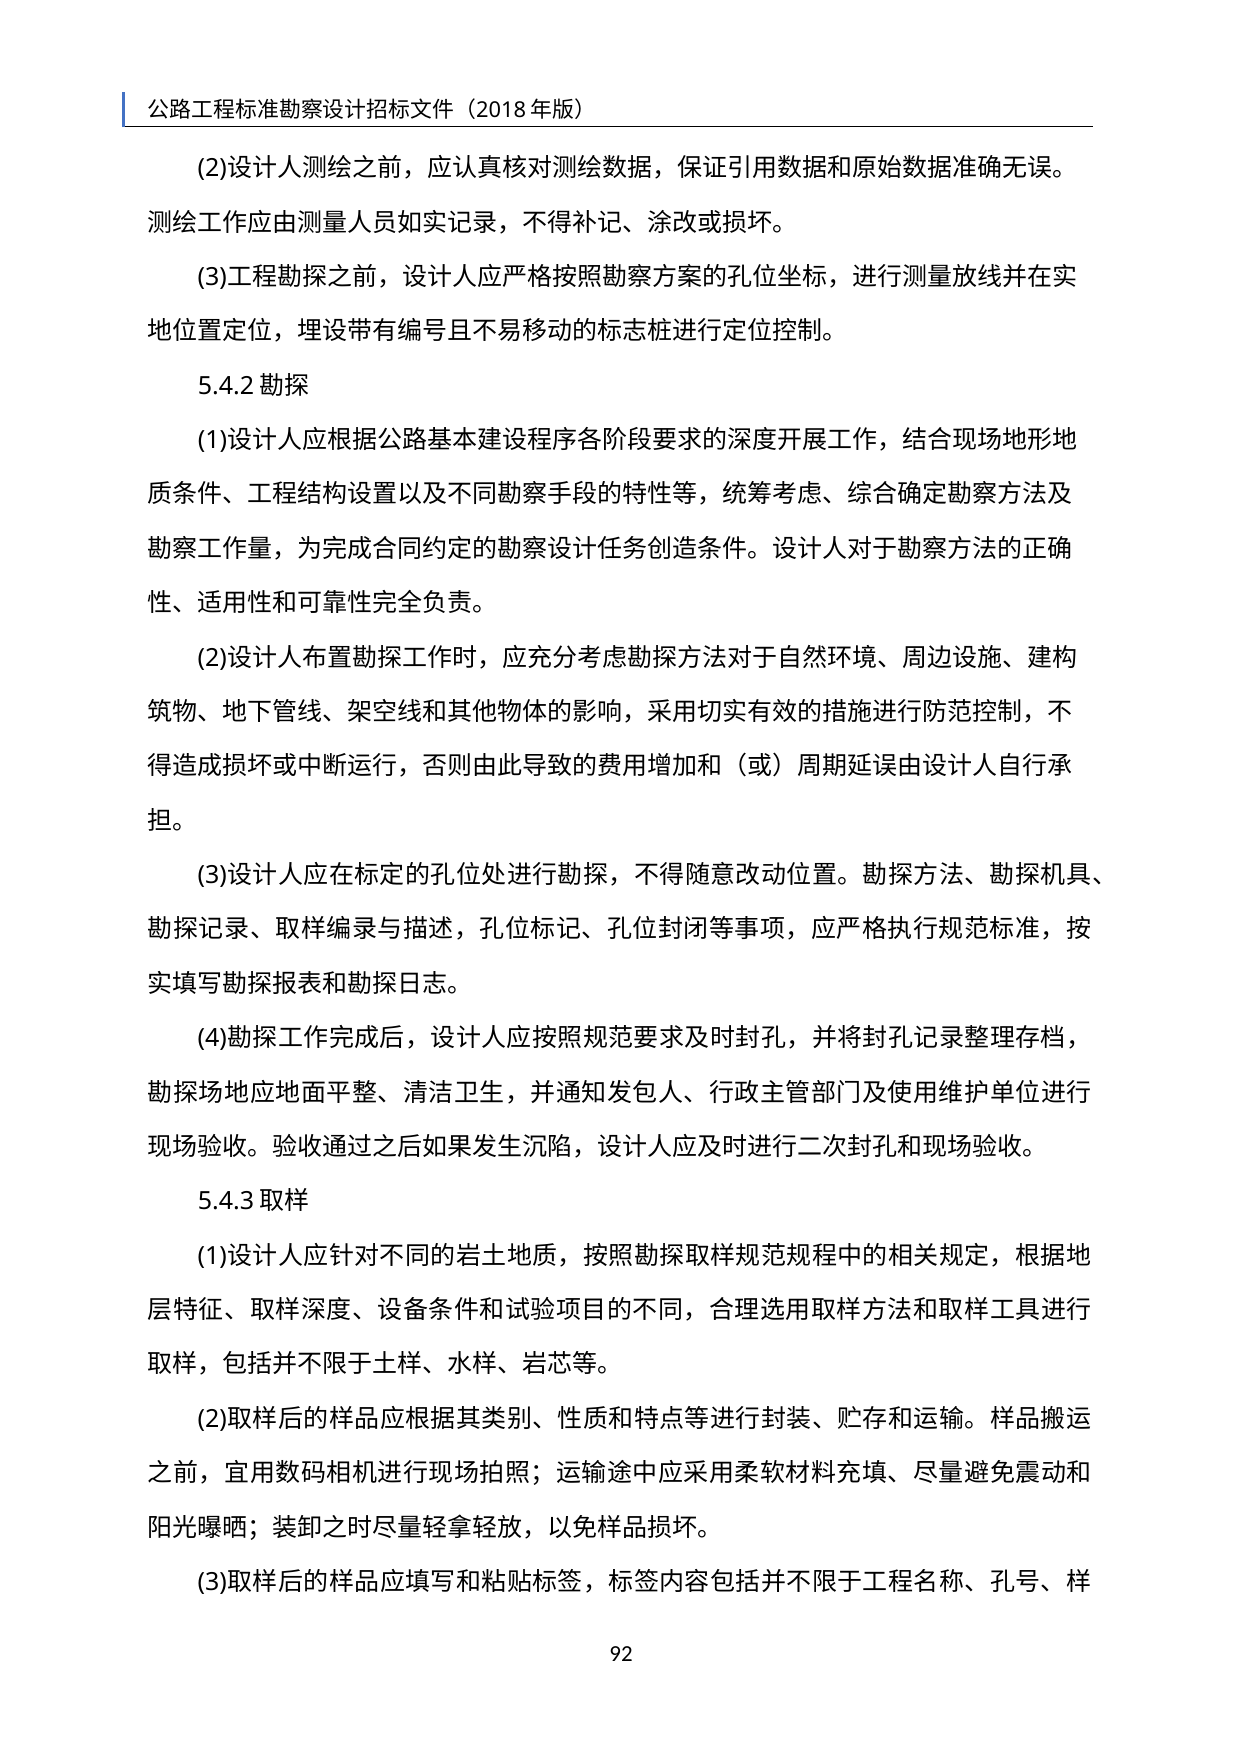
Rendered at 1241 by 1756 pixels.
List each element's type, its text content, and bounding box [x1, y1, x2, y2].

text (3)设计人应在标定的孔位处进行勘探，不得随意改动位置。勘探方法、勘探机具、勘探记录、取样编录与描述，孔位标记、孔位封闭等事项，应严格执行规范标准，按实填写勘探报表和勘探日志。 [148, 854, 1093, 999]
text (2)设计人布置勘探工作时，应充分考虑勘探方法对于自然环境、周边设施、建构筑物、地下管线、架空线和其他物体的影响，采用切实有效的措施进行防范控制，不得造成损坏或中断运行，否则由此导致的费用增加和（或）周期延误由设计人自行承担。 [148, 637, 1093, 836]
text (1)设计人应针对不同的岩土地质，按照勘探取样规范规程中的相关规定，根据地层特征、取样深度、设备条件和试验项目的不同，合理选用取样方法和取样工具进行取样，包括并不限于土样、水样、岩芯等。 [148, 1235, 1093, 1380]
text (4)勘探工作完成后，设计人应按照规范要求及时封孔，并将封孔记录整理存档，勘探场地应地面平整、清洁卫生，并通知发包人、行政主管部门及使用维护单位进行现场验收。验收通过之后如果发生沉陷，设计人应及时进行二次封孔和现场验收。 [148, 1018, 1093, 1163]
text 5.4.3取样 [148, 1181, 1093, 1217]
text (3)工程勘探之前，设计人应严格按照勘察方案的孔位坐标，进行测量放线并在实地位置定位，埋设带有编号且不易移动的标志桩进行定位控制。 [148, 256, 1093, 347]
text (2)设计人测绘之前，应认真核对测绘数据，保证引用数据和原始数据准确无误。测绘工作应由测量人员如实记录，不得补记、涂改或损坏。 [148, 148, 1093, 238]
text 5.4.2勘探 [148, 365, 1093, 401]
text (1)设计人应根据公路基本建设程序各阶段要求的深度开展工作，结合现场地形地质条件、工程结构设置以及不同勘察手段的特性等，统筹考虑、综合确定勘察方法及勘察工作量，为完成合同约定的勘察设计任务创造条件。设计人对于勘察方法的正确性、适用性和可靠性完全负责。 [148, 419, 1093, 619]
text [148, 1561, 1093, 1598]
text (2)取样后的样品应根据其类别、性质和特点等进行封装、贮存和运输。样品搬运之前，宜用数码相机进行现场拍照；运输途中应采用柔软材料充填、尽量避免震动和阳光曝晒；装卸之时尽量轻拿轻放，以免样品损坏。 [148, 1398, 1093, 1543]
